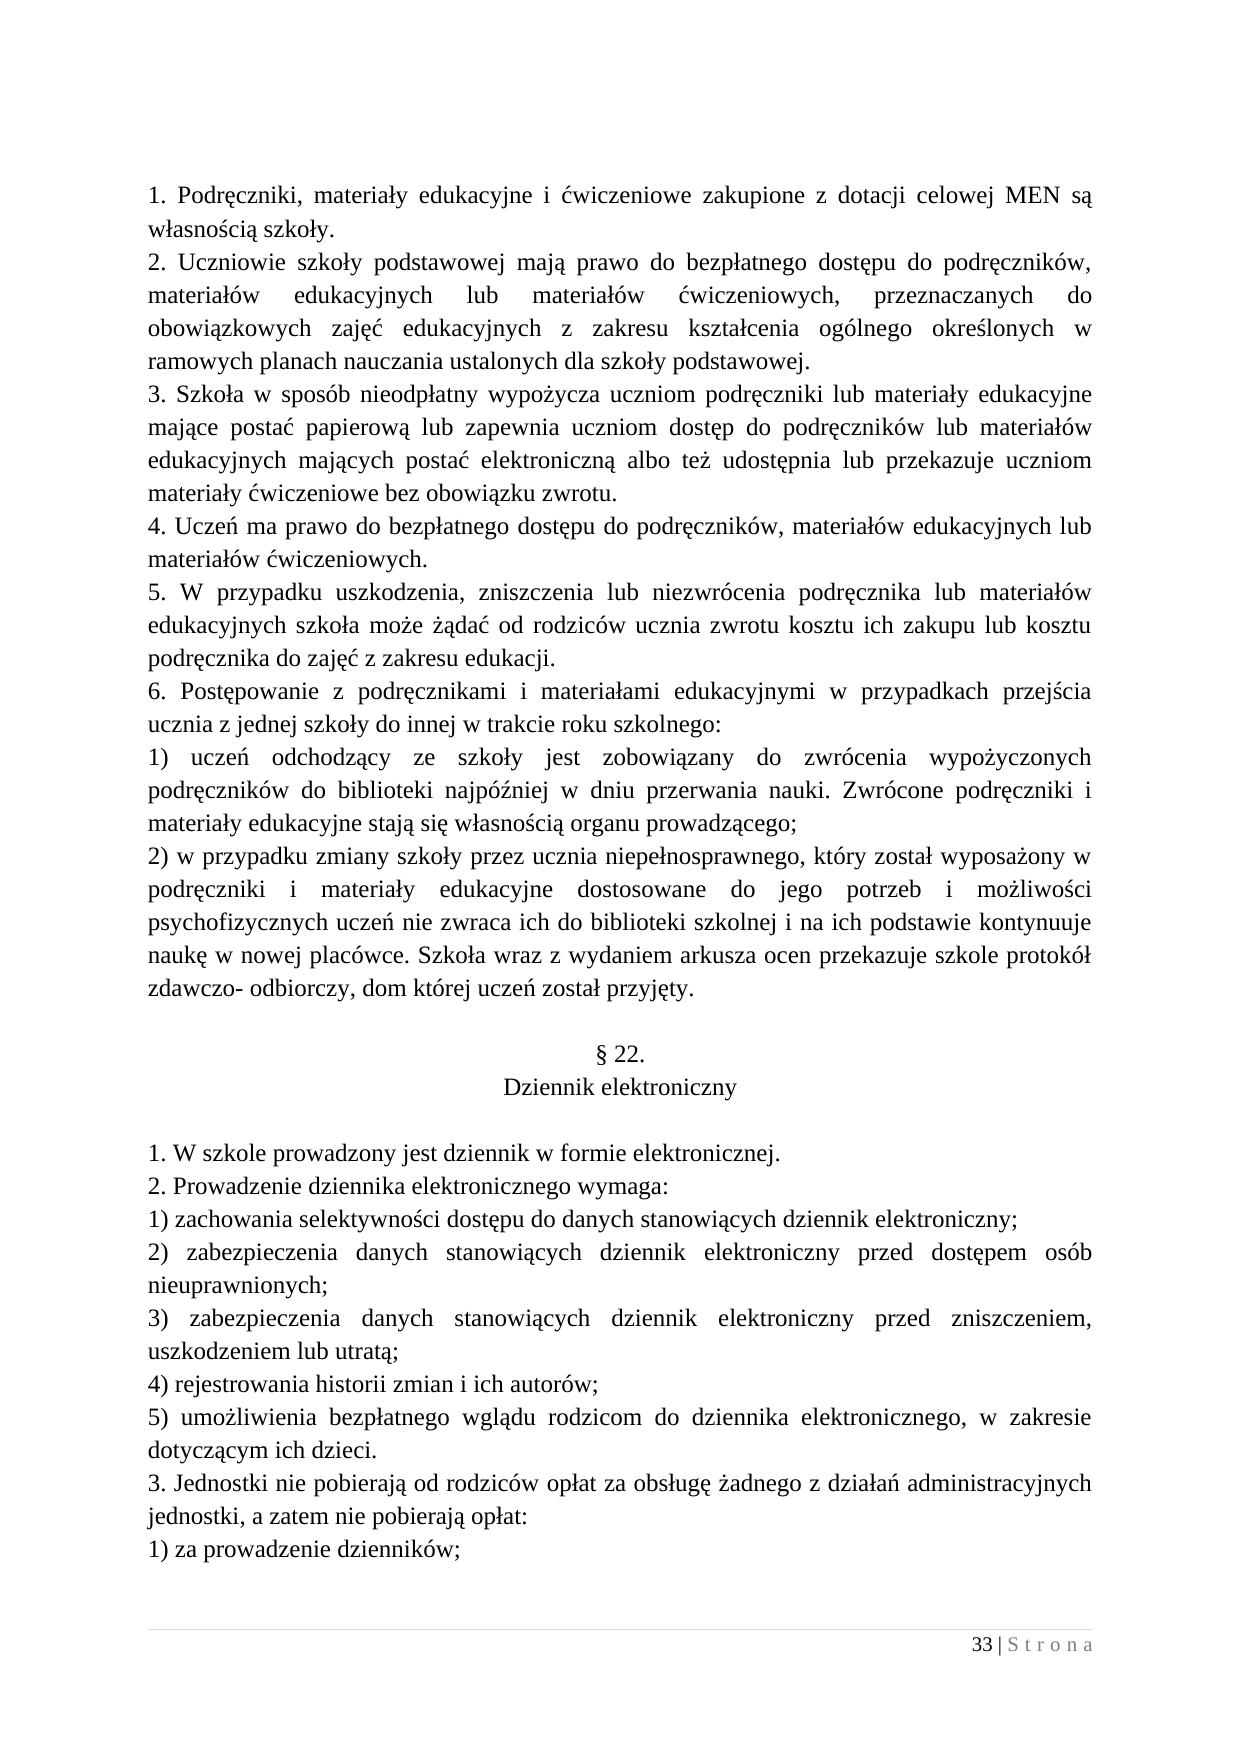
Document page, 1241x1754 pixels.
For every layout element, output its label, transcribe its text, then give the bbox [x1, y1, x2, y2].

text 2. Prowadzenie dziennika elektronicznego wymaga: [148, 1171, 1093, 1200]
text 3. Jednostki nie pobierają od rodziców opłat za obsługę żadnego z działań administracyjnych jednostki, a zatem nie pobierają opłat: [148, 1468, 1093, 1530]
text 5) umożliwienia bezpłatnego wglądu rodzicom do dziennika elektronicznego, w zakresie dotyczącym ich dzieci. [148, 1402, 1093, 1464]
text 4) rejestrowania historii zmian i ich autorów; [148, 1369, 1093, 1398]
text 1) uczeń odchodzący ze szkoły jest zobowiązany do zwrócenia wypożyczonych podręczników do biblioteki najpóźniej w dniu przerwania nauki. Zwrócone podręczniki i materiały edukacyjne stają się własnością organu prowadzącego; [148, 742, 1093, 837]
text 1. Podręczniki, materiały edukacyjne i ćwiczeniowe zakupione z dotacji celowej MEN są własnością szkoły. [148, 181, 1093, 242]
text 4. Uczeń ma prawo do bezpłatnego dostępu do podręczników, materiałów edukacyjnych lub materiałów ćwiczeniowych. [148, 511, 1093, 573]
text 3. Szkoła w sposób nieodpłatny wypożycza uczniom podręczniki lub materiały edukacyjne mające postać papierową lub zapewnia uczniom dostęp do podręczników lub materiałów edukacyjnych mających postać elektroniczną albo też udostępnia lub przekazuje uczniom materiały ćwiczeniowe bez obowiązku zwrotu. [148, 379, 1093, 507]
text § 22. [148, 1039, 1093, 1068]
text 2) zabezpieczenia danych stanowiących dziennik elektroniczny przed dostępem osób nieuprawnionych; [148, 1237, 1093, 1299]
text 3) zabezpieczenia danych stanowiących dziennik elektroniczny przed zniszczeniem, uszkodzeniem lub utratą; [148, 1303, 1093, 1365]
text 2. Uczniowie szkoły podstawowej mają prawo do bezpłatnego dostępu do podręczników, materiałów edukacyjnych lub materiałów ćwiczeniowych, przeznaczanych do obowiązkowych zajęć edukacyjnych z zakresu kształcenia ogólnego określonych w ramowych planach nauczania ustalonych dla szkoły podstawowej. [148, 247, 1093, 374]
text 1) zachowania selektywności dostępu do danych stanowiących dziennik elektroniczny; [148, 1204, 1093, 1233]
text 2) w przypadku zmiany szkoły przez ucznia niepełnosprawnego, który został wyposażony w podręczniki i materiały edukacyjne dostosowane do jego potrzeb i możliwości psychofizycznych uczeń nie zwraca ich do biblioteki szkolnej i na ich podstawie kontynuuje naukę w nowej placówce. Szkoła wraz z wydaniem arkusza ocen przekazuje szkole protokół zdawczo- odbiorczy, dom której uczeń został przyjęty. [148, 841, 1093, 1002]
text 1. W szkole prowadzony jest dziennik w formie elektronicznej. [148, 1138, 1093, 1167]
text Dziennik elektroniczny [148, 1072, 1093, 1101]
text 6. Postępowanie z podręcznikami i materiałami edukacyjnymi w przypadkach przejścia ucznia z jednej szkoły do innej w trakcie roku szkolnego: [148, 676, 1093, 738]
text 5. W przypadku uszkodzenia, zniszczenia lub niezwrócenia podręcznika lub materiałów edukacyjnych szkoła może żądać od rodziców ucznia zwrotu kosztu ich zakupu lub kosztu podręcznika do zajęć z zakresu edukacji. [148, 577, 1093, 672]
text 1) za prowadzenie dzienników; [148, 1534, 1093, 1563]
